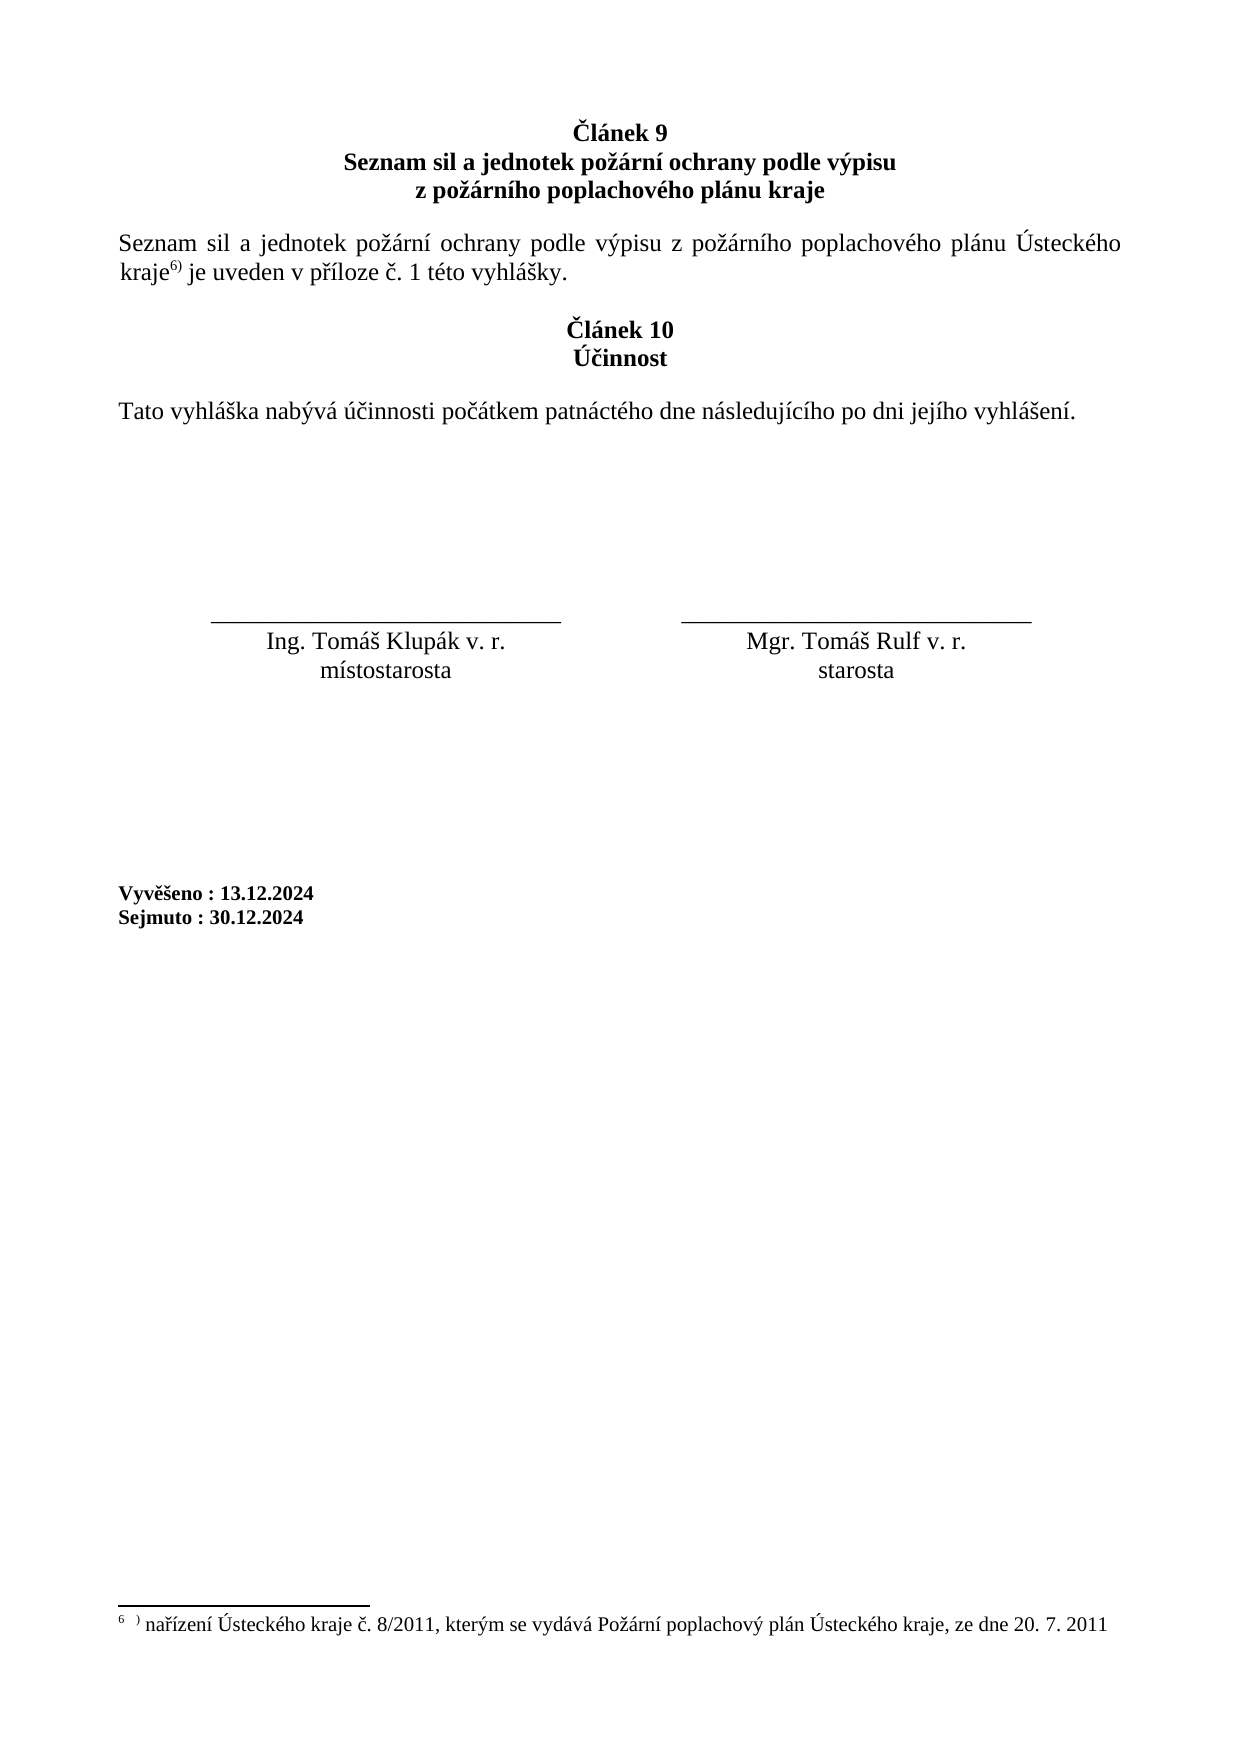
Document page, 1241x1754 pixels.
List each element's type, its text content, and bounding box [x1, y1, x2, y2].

text z požárního poplachového plánu kraje [118, 176, 1122, 204]
text Seznam sil a jednotek požární ochrany podle výpisu [118, 147, 1122, 176]
table_cell Ing. Tomáš Klupák v. r. místostarosta [150, 626, 622, 684]
table_cell Mgr. Tomáš Rulf v. r. starosta [622, 626, 1091, 684]
table_header ____________________________ [150, 598, 622, 626]
text Článek 10 [118, 315, 1122, 343]
text Vyvěšeno : 13.12.2024 [118, 881, 1122, 905]
text Účinnost [118, 343, 1122, 372]
text Tato vyhláška nabývá účinnosti počátkem patnáctého dne následujícího po dni jejího vyhlášení. [118, 396, 1122, 425]
text Seznam sil a jednotek požární ochrany podle výpisu z požárního poplachového plánu Ústeckého kraje) je uveden v příloze č. 1 této vyhlášky. [118, 228, 1122, 286]
table_header ____________________________ [622, 598, 1091, 626]
text Sejmuto : 30.12.2024 [118, 905, 1122, 929]
text Článek 9 [118, 118, 1122, 147]
